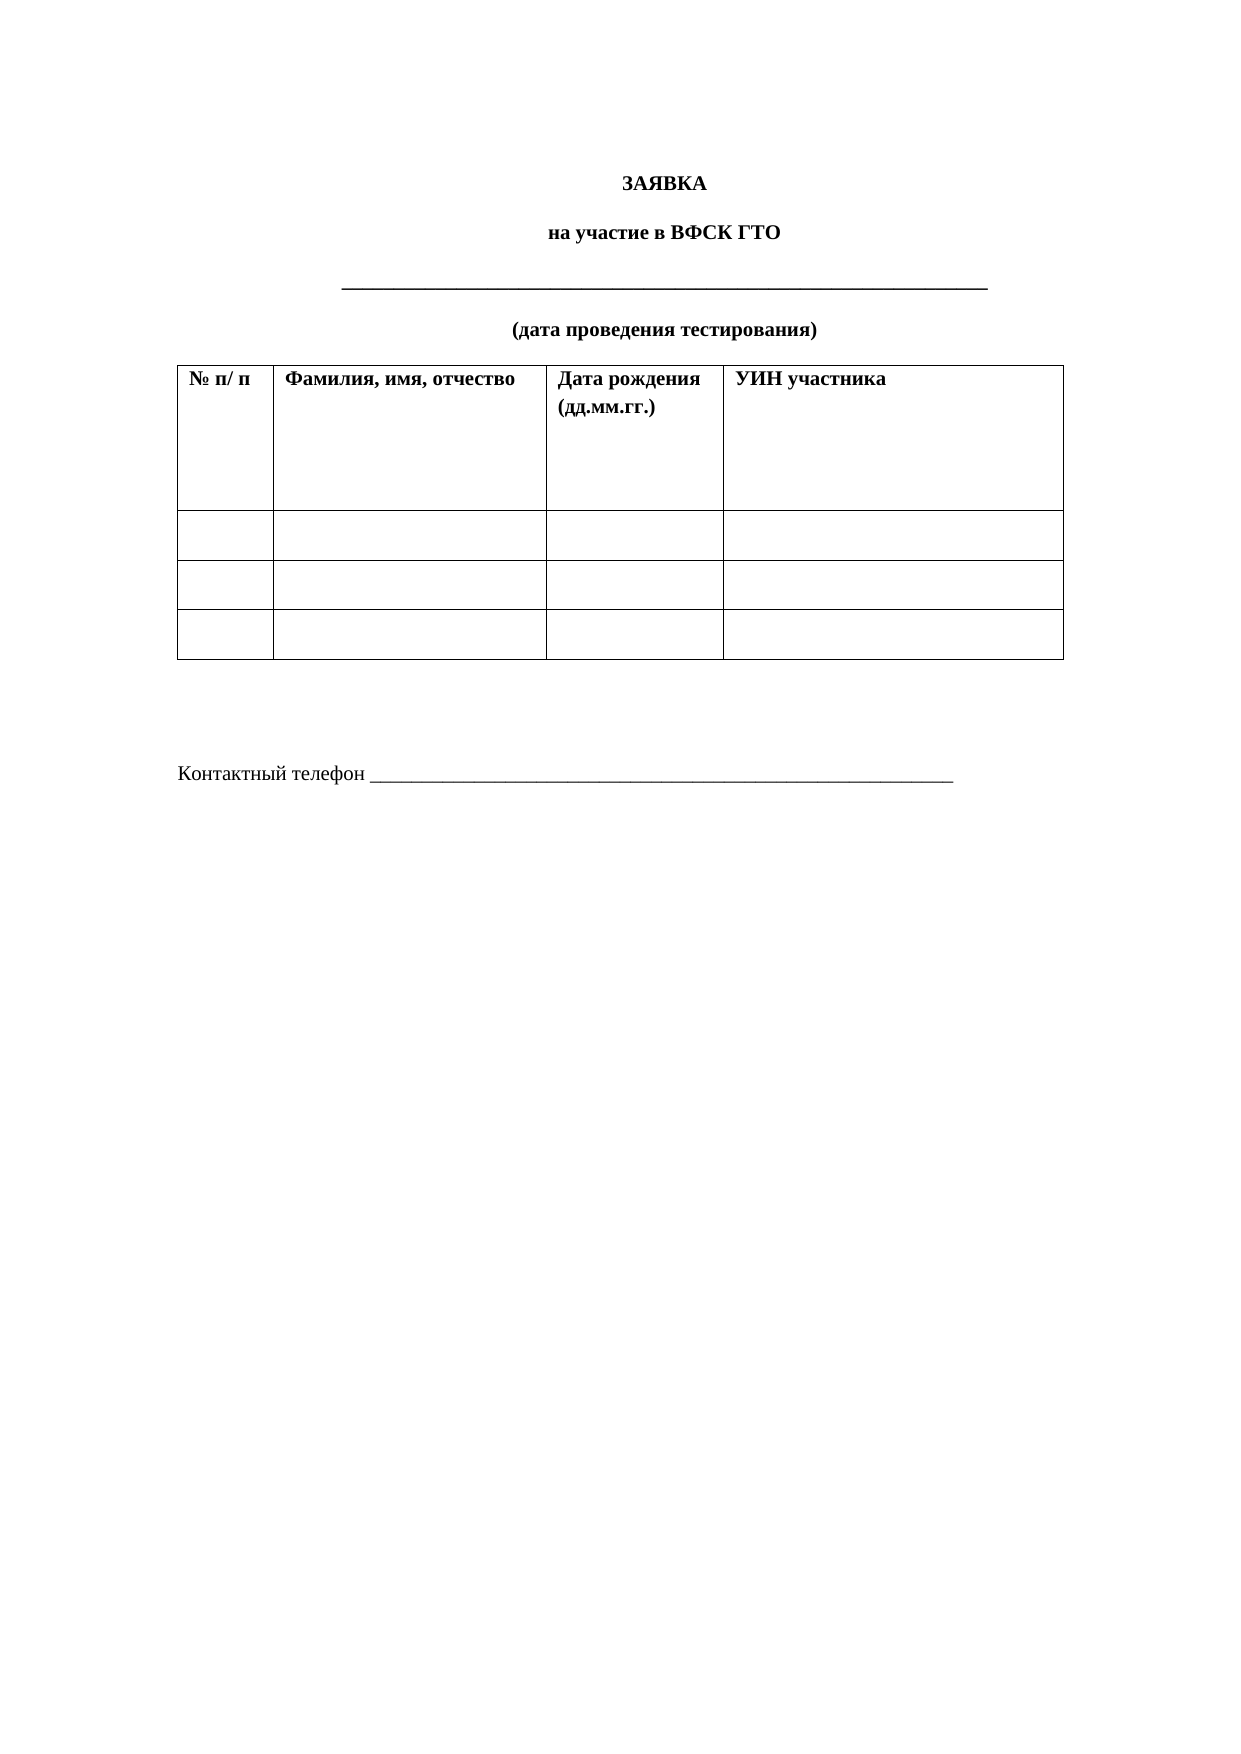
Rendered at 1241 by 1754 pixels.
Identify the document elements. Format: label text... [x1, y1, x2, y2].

text Контактный телефон ________________________________________________________ [177, 761, 1152, 785]
table_cell [547, 561, 723, 609]
text ______________________________________________________________ [177, 268, 1152, 292]
table_cell [547, 511, 723, 559]
table_cell [274, 610, 546, 658]
table_cell [724, 610, 1063, 658]
table_cell [274, 511, 546, 559]
table_cell [178, 511, 273, 559]
table_header Фамилия, имя, отчество [274, 366, 546, 510]
table_cell [178, 561, 273, 609]
table_cell [547, 610, 723, 658]
table_header № п/ п [178, 366, 273, 510]
table_cell [274, 561, 546, 609]
table_cell [724, 561, 1063, 609]
text ЗАЯВКА [177, 171, 1152, 195]
text на участие в ВФСК ГТО [177, 219, 1152, 244]
table_cell [724, 511, 1063, 559]
text (дата проведения тестирования) [177, 316, 1152, 341]
table_header Дата рождения (дд.мм.гг.) [547, 366, 723, 510]
table_header УИН участника [724, 366, 1063, 510]
table_cell [178, 610, 273, 658]
